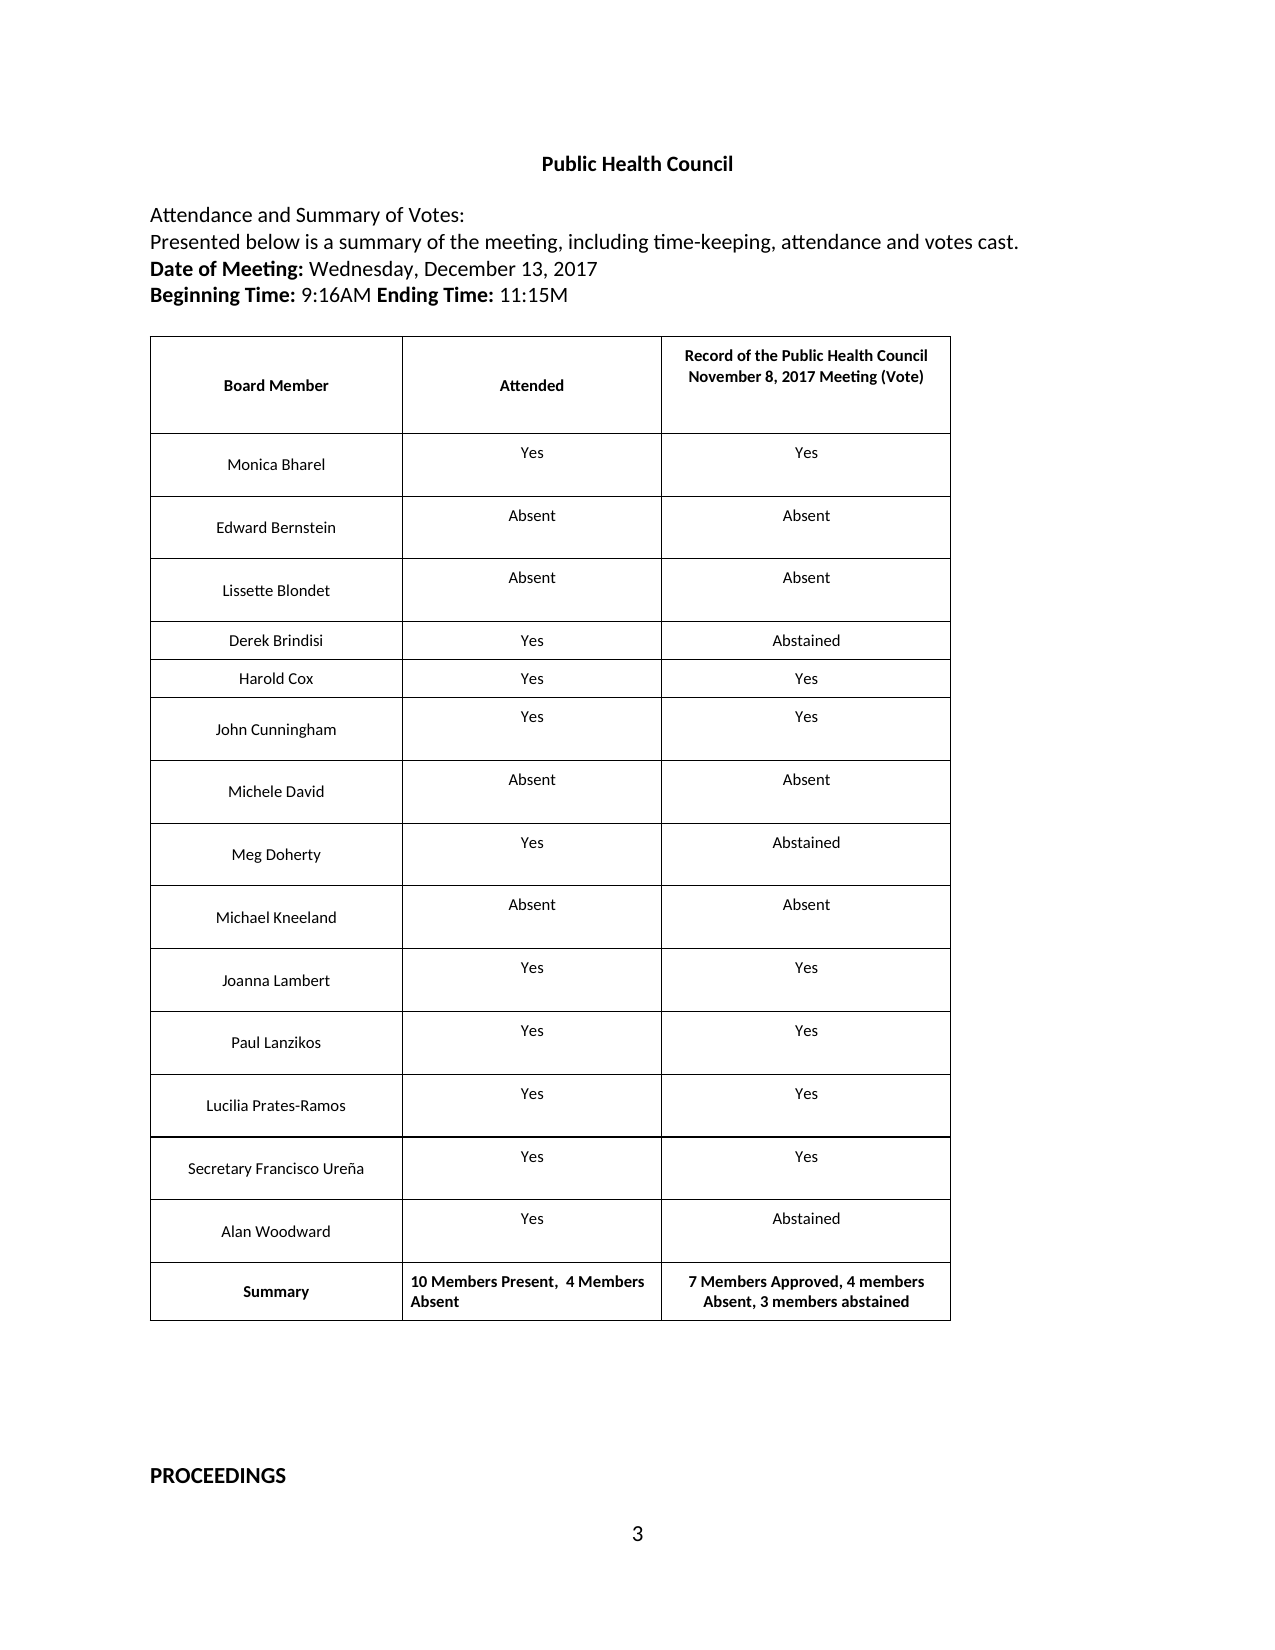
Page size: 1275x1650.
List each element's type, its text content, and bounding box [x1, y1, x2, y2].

table_cell Absent [403, 886, 661, 948]
table_cell Lucilia Prates-Ramos [151, 1075, 402, 1136]
table_cell Paul Lanzikos [151, 1012, 402, 1074]
text Presented below is a summary of the meeting, including time-keeping, attendance and votes cast. [150, 228, 1125, 255]
table_header Attended [403, 337, 661, 433]
table_cell Yes [662, 949, 950, 1011]
table_cell Yes [662, 1075, 950, 1136]
table_cell Yes [403, 434, 661, 496]
text Date of Meeting: Wednesday, December 13, 2017 [150, 255, 1125, 281]
table_cell Yes [403, 660, 661, 697]
table_cell Edward Bernstein [151, 497, 402, 558]
table_cell Yes [403, 622, 661, 659]
table_cell Alan Woodward [151, 1200, 402, 1262]
table_cell Harold Cox [151, 660, 402, 697]
table_cell Summary [151, 1263, 402, 1320]
table_header Record of the Public Health Council November 8, 2017 Meeting (Vote) [662, 337, 950, 433]
table_header Board Member [151, 337, 402, 433]
table_cell Monica Bharel [151, 434, 402, 496]
table_cell Absent [662, 761, 950, 822]
table_cell Yes [403, 1012, 661, 1074]
table_cell Michele David [151, 761, 402, 822]
table_cell Absent [403, 559, 661, 621]
table_cell Lissette Blondet [151, 559, 402, 621]
table_cell 10 Members Present, 4 Members Absent [403, 1263, 661, 1320]
text Beginning Time: 9:16AM Ending Time: 11:15M [150, 281, 1125, 308]
table_cell Yes [403, 824, 661, 885]
text Attendance and Summary of Votes: [150, 201, 1125, 228]
table_cell Derek Brindisi [151, 622, 402, 659]
table_cell 7 Members Approved, 4 members Absent, 3 members abstained [662, 1263, 950, 1320]
table_cell Absent [662, 497, 950, 558]
table_cell Absent [403, 497, 661, 558]
table_cell Yes [403, 1075, 661, 1136]
table_cell Yes [662, 660, 950, 697]
table_cell Absent [662, 886, 950, 948]
table_cell Abstained [662, 622, 950, 659]
table_cell Joanna Lambert [151, 949, 402, 1011]
table_cell Yes [403, 1200, 661, 1262]
table_cell Michael Kneeland [151, 886, 402, 948]
table_cell John Cunningham [151, 698, 402, 760]
table_cell Abstained [662, 1200, 950, 1262]
table_cell Yes [403, 949, 661, 1011]
table_cell Secretary Francisco Ureña [151, 1138, 402, 1199]
table_cell Abstained [662, 824, 950, 885]
table_cell Yes [662, 434, 950, 496]
table_cell Yes [662, 1012, 950, 1074]
table_cell Meg Doherty [151, 824, 402, 885]
text PROCEEDINGS [150, 1461, 1125, 1489]
table_cell Yes [662, 698, 950, 760]
table_cell Yes [403, 698, 661, 760]
table_cell Absent [403, 761, 661, 822]
table_cell Yes [662, 1138, 950, 1199]
table_cell Absent [662, 559, 950, 621]
text Public Health Council [150, 150, 1125, 177]
table_cell Yes [403, 1138, 661, 1199]
